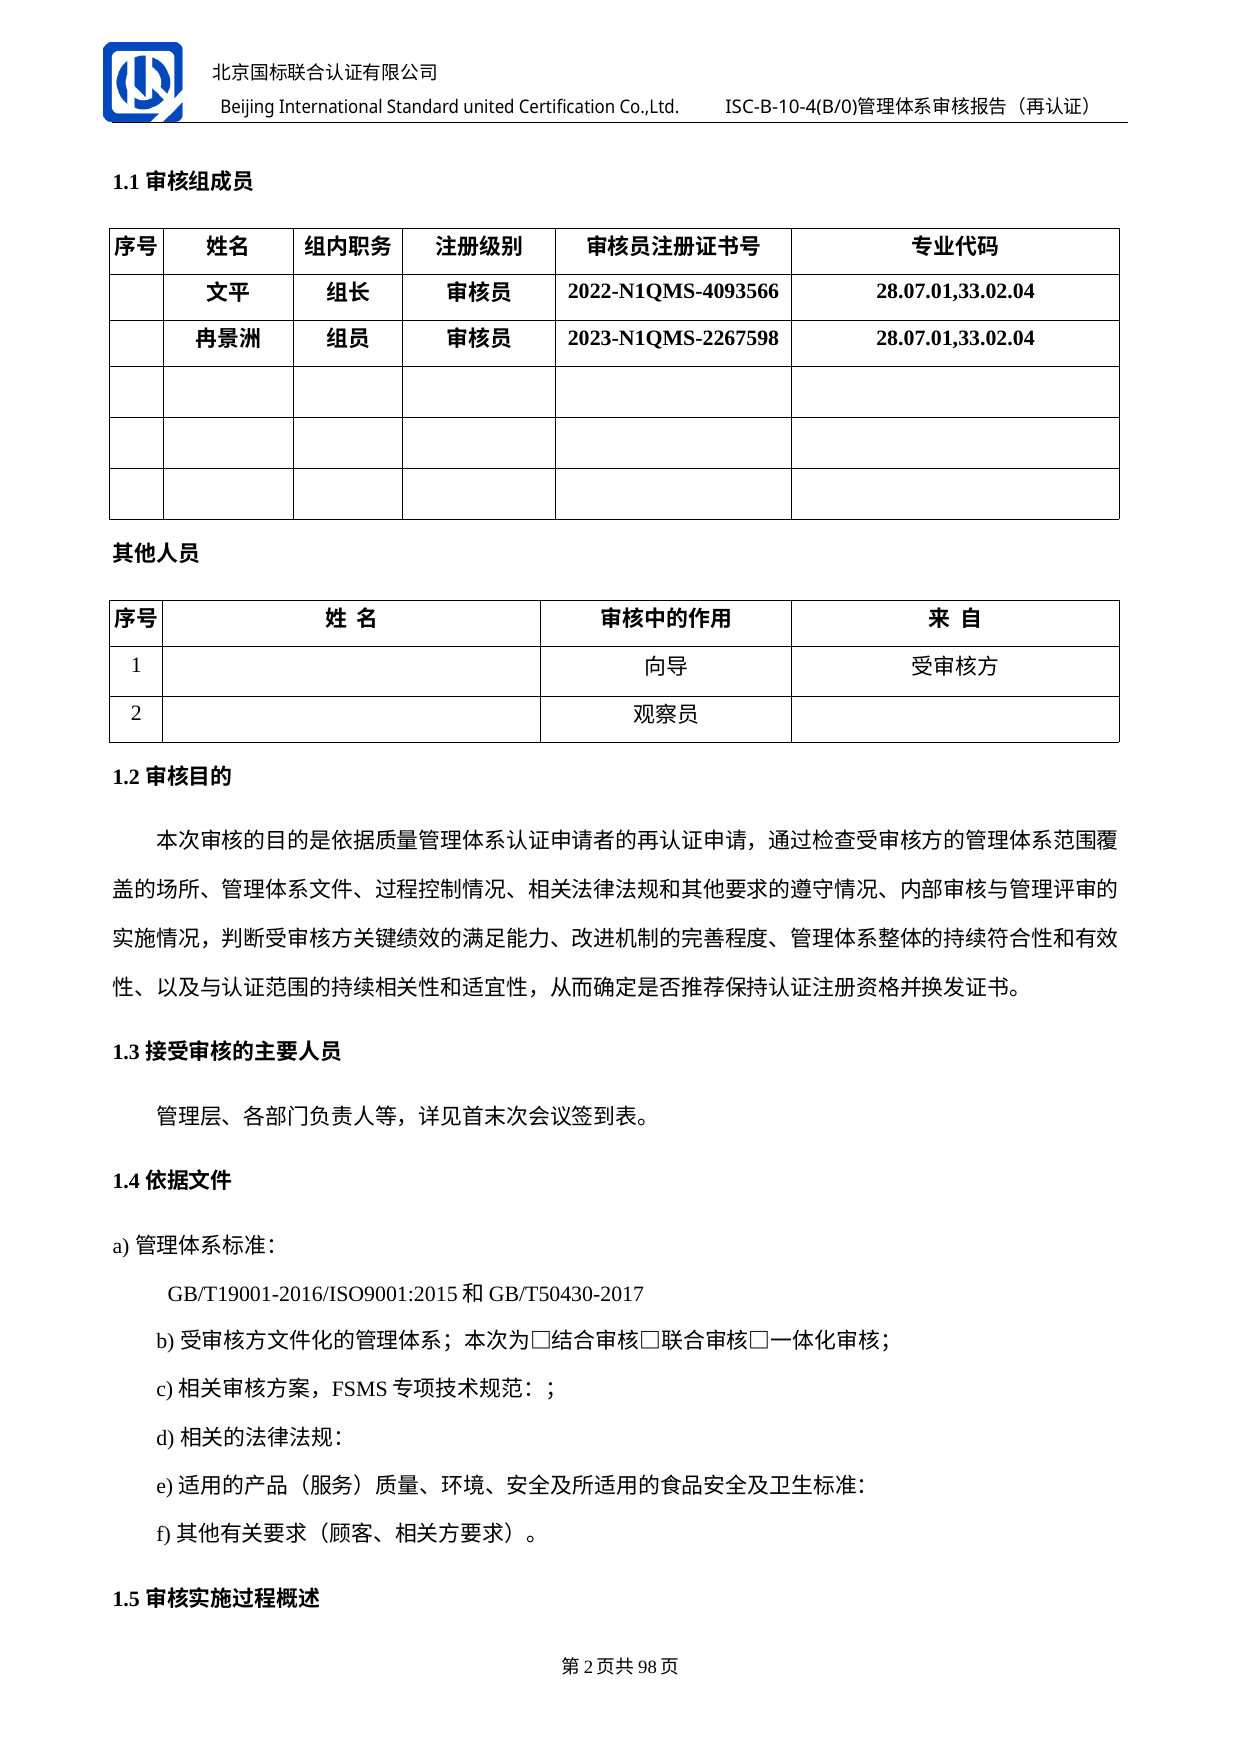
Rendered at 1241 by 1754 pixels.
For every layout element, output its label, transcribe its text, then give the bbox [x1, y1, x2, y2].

table_cell [110, 275, 163, 320]
table_cell [556, 367, 791, 417]
table_header 序号 [110, 601, 162, 646]
table_header 专业代码 [792, 229, 1119, 274]
table_header 序号 [110, 229, 163, 274]
text 1.4 依据文件 [112, 1163, 1128, 1195]
table_cell [792, 697, 1119, 742]
picture [103, 42, 183, 122]
table_cell 观察员 [541, 697, 791, 742]
table_cell 文平 [164, 275, 293, 320]
table_cell [792, 469, 1119, 519]
table_cell 受审核方 [792, 647, 1119, 696]
text f) 其他有关要求（顾客、相关方要求）。 [112, 1516, 1128, 1548]
table_cell [163, 647, 540, 696]
table_cell [163, 697, 540, 742]
table_cell [110, 469, 163, 519]
table_cell 28.07.01,33.02.04 [792, 321, 1119, 366]
table_cell 向导 [541, 647, 791, 696]
text e) 适用的产品（服务）质量、环境、安全及所适用的食品安全及卫生标准： [112, 1468, 1128, 1500]
table_cell 1 [110, 647, 162, 696]
table_cell 审核员 [403, 321, 555, 366]
table_cell [110, 418, 163, 468]
table_cell [164, 367, 293, 417]
text 1.2 审核目的 [112, 758, 1128, 791]
table_cell [164, 469, 293, 519]
text d) 相关的法律法规： [112, 1419, 1128, 1452]
table_cell 28.07.01,33.02.04 [792, 275, 1119, 320]
table_header 注册级别 [403, 229, 555, 274]
table_cell 2023-N1QMS-2267598 [556, 321, 791, 366]
text 管理层、各部门负责人等，详见首末次会议签到表。 [112, 1098, 1128, 1131]
table_cell [403, 418, 555, 468]
table_cell 冉景洲 [164, 321, 293, 366]
table_cell 审核员 [403, 275, 555, 320]
table_header 审核中的作用 [541, 601, 791, 646]
table_cell [556, 418, 791, 468]
table_header GB/T19001-2016/ISO9001:2015和GB/T50430-2017 [112, 1276, 924, 1323]
table_cell 组员 [294, 321, 402, 366]
table_cell [294, 469, 402, 519]
text 本次审核的目的是依据质量管理体系认证申请者的再认证申请，通过检查受审核方的管理体系范围覆盖的场所、管理体系文件、过程控制情况、相关法律法规和其他要求的遵守情况、内部审核与管理评审的实施情况，判断受审核方关键绩效的满足能力、改进机制的完善程度、管理体系整体的持续符合性和有效性、以及与认证范围的持续相关性和适宜性，从而确定是否推荐保持认证注册资格并换发证书。 [112, 823, 1128, 1002]
text b) 受审核方文件化的管理体系；本次为□结合审核□联合审核□一体化审核； [112, 1323, 1128, 1355]
text 1.1 审核组成员 [112, 163, 1128, 196]
text 其他人员 [112, 535, 1128, 568]
table_header 来 自 [792, 601, 1119, 646]
table_cell [164, 418, 293, 468]
table_cell [556, 469, 791, 519]
table_cell [792, 367, 1119, 417]
table_cell [792, 418, 1119, 468]
table_header 组内职务 [294, 229, 402, 274]
table_cell [110, 321, 163, 366]
table_cell 2 [110, 697, 162, 742]
text c) 相关审核方案，FSMS专项技术规范：； [112, 1371, 1128, 1403]
table_cell [403, 469, 555, 519]
table_cell [110, 367, 163, 417]
text 1.5 审核实施过程概述 [112, 1581, 1128, 1613]
text a) 管理体系标准： [112, 1227, 1128, 1260]
table_header 姓 名 [163, 601, 540, 646]
table_cell [294, 367, 402, 417]
table_cell 组长 [294, 275, 402, 320]
table_cell 2022-N1QMS-4093566 [556, 275, 791, 320]
table_cell [403, 367, 555, 417]
table_cell [294, 418, 402, 468]
table_header 审核员注册证书号 [556, 229, 791, 274]
text 1.3 接受审核的主要人员 [112, 1034, 1128, 1066]
table_header 姓名 [164, 229, 293, 274]
